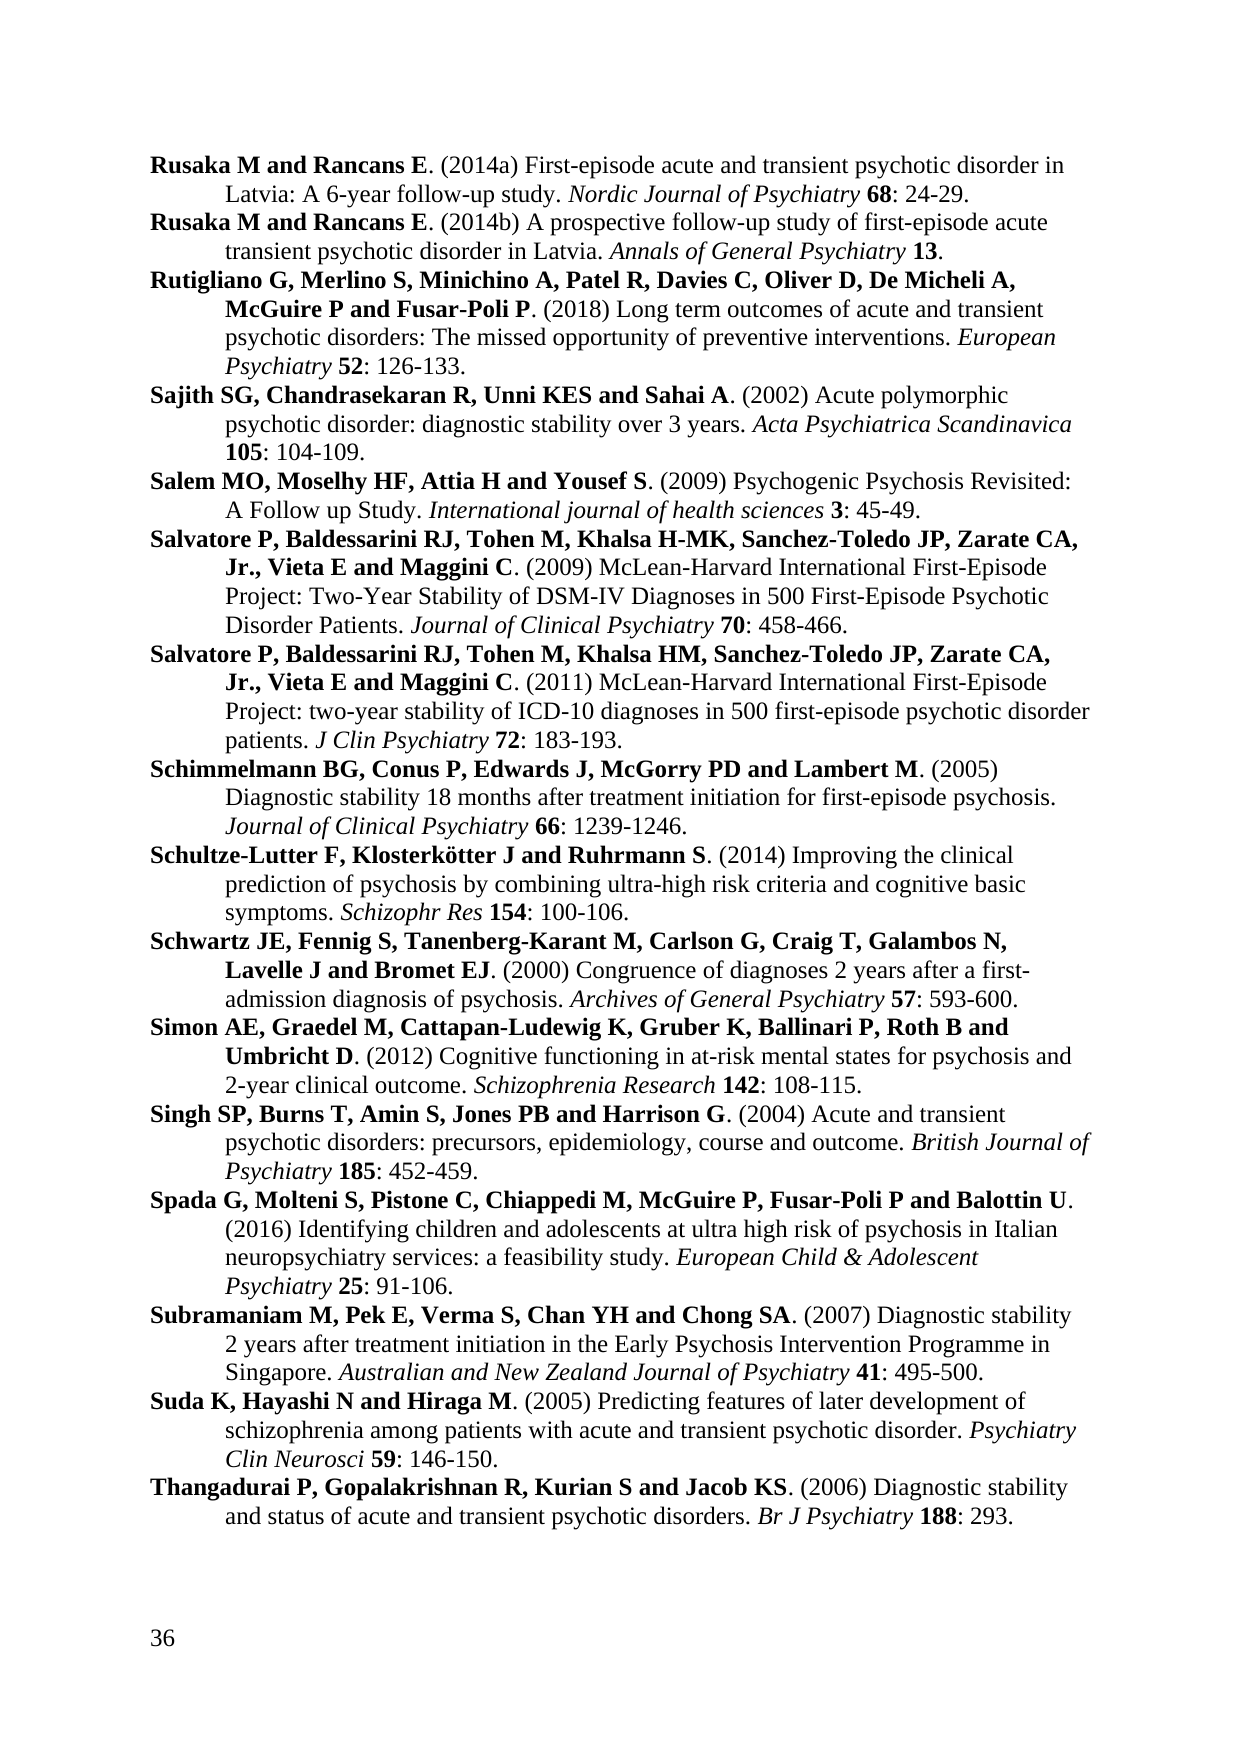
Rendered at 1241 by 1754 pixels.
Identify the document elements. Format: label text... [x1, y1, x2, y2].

text Singh SP, Burns T, Amin S, Jones PB and Harrison G. (2004) Acute and transient psychotic disorders: precursors, epidemiology, course and outcome. British Journal of Psychiatry 185: 452-459. [150, 1099, 1090, 1185]
text Suda K, Hayashi N and Hiraga M. (2005) Predicting features of later development of schizophrenia among patients with acute and transient psychotic disorder. Psychiatry Clin Neurosci 59: 146-150. [150, 1386, 1090, 1472]
text Salem MO, Moselhy HF, Attia H and Yousef S. (2009) Psychogenic Psychosis Revisited: A Follow up Study. International journal of health sciences 3: 45-49. [150, 466, 1090, 524]
text Sajith SG, Chandrasekaran R, Unni KES and Sahai A. (2002) Acute polymorphic psychotic disorder: diagnostic stability over 3 years. Acta Psychiatrica Scandinavica 105: 104-109. [150, 380, 1090, 466]
text Simon AE, Graedel M, Cattapan-Ludewig K, Gruber K, Ballinari P, Roth B and Umbricht D. (2012) Cognitive functioning in at-risk mental states for psychosis and 2-year clinical outcome. Schizophrenia Research 142: 108-115. [150, 1012, 1090, 1099]
text Schwartz JE, Fennig S, Tanenberg-Karant M, Carlson G, Craig T, Galambos N, Lavelle J and Bromet EJ. (2000) Congruence of diagnoses 2 years after a first-admission diagnosis of psychosis. Archives of General Psychiatry 57: 593-600. [150, 926, 1090, 1012]
text Spada G, Molteni S, Pistone C, Chiappedi M, McGuire P, Fusar-Poli P and Balottin U. (2016) Identifying children and adolescents at ultra high risk of psychosis in Italian neuropsychiatry services: a feasibility study. European Child & Adolescent Psychiatry 25: 91-106. [150, 1185, 1090, 1300]
text Schultze-Lutter F, Klosterkötter J and Ruhrmann S. (2014) Improving the clinical prediction of psychosis by combining ultra-high risk criteria and cognitive basic symptoms. Schizophr Res 154: 100-106. [150, 840, 1090, 926]
text Subramaniam M, Pek E, Verma S, Chan YH and Chong SA. (2007) Diagnostic stability 2 years after treatment initiation in the Early Psychosis Intervention Programme in Singapore. Australian and New Zealand Journal of Psychiatry 41: 495-500. [150, 1300, 1090, 1386]
text Schimmelmann BG, Conus P, Edwards J, McGorry PD and Lambert M. (2005) Diagnostic stability 18 months after treatment initiation for first-episode psychosis. Journal of Clinical Psychiatry 66: 1239-1246. [150, 754, 1090, 840]
text Salvatore P, Baldessarini RJ, Tohen M, Khalsa H-MK, Sanchez-Toledo JP, Zarate CA, Jr., Vieta E and Maggini C. (2009) McLean-Harvard International First-Episode Project: Two-Year Stability of DSM-IV Diagnoses in 500 First-Episode Psychotic Disorder Patients. Journal of Clinical Psychiatry 70: 458-466. [150, 524, 1090, 639]
text Rusaka M and Rancans E. (2014a) First-episode acute and transient psychotic disorder in Latvia: A 6-year follow-up study. Nordic Journal of Psychiatry 68: 24-29. [150, 150, 1090, 207]
text Salvatore P, Baldessarini RJ, Tohen M, Khalsa HM, Sanchez-Toledo JP, Zarate CA, Jr., Vieta E and Maggini C. (2011) McLean-Harvard International First-Episode Project: two-year stability of ICD-10 diagnoses in 500 first-episode psychotic disorder patients. J Clin Psychiatry 72: 183-193. [150, 639, 1090, 754]
text Thangadurai P, Gopalakrishnan R, Kurian S and Jacob KS. (2006) Diagnostic stability and status of acute and transient psychotic disorders. Br J Psychiatry 188: 293. [150, 1472, 1090, 1530]
text Rutigliano G, Merlino S, Minichino A, Patel R, Davies C, Oliver D, De Micheli A, McGuire P and Fusar-Poli P. (2018) Long term outcomes of acute and transient psychotic disorders: The missed opportunity of preventive interventions. European Psychiatry 52: 126-133. [150, 265, 1090, 380]
text Rusaka M and Rancans E. (2014b) A prospective follow-up study of first-episode acute transient psychotic disorder in Latvia. Annals of General Psychiatry 13. [150, 207, 1090, 265]
